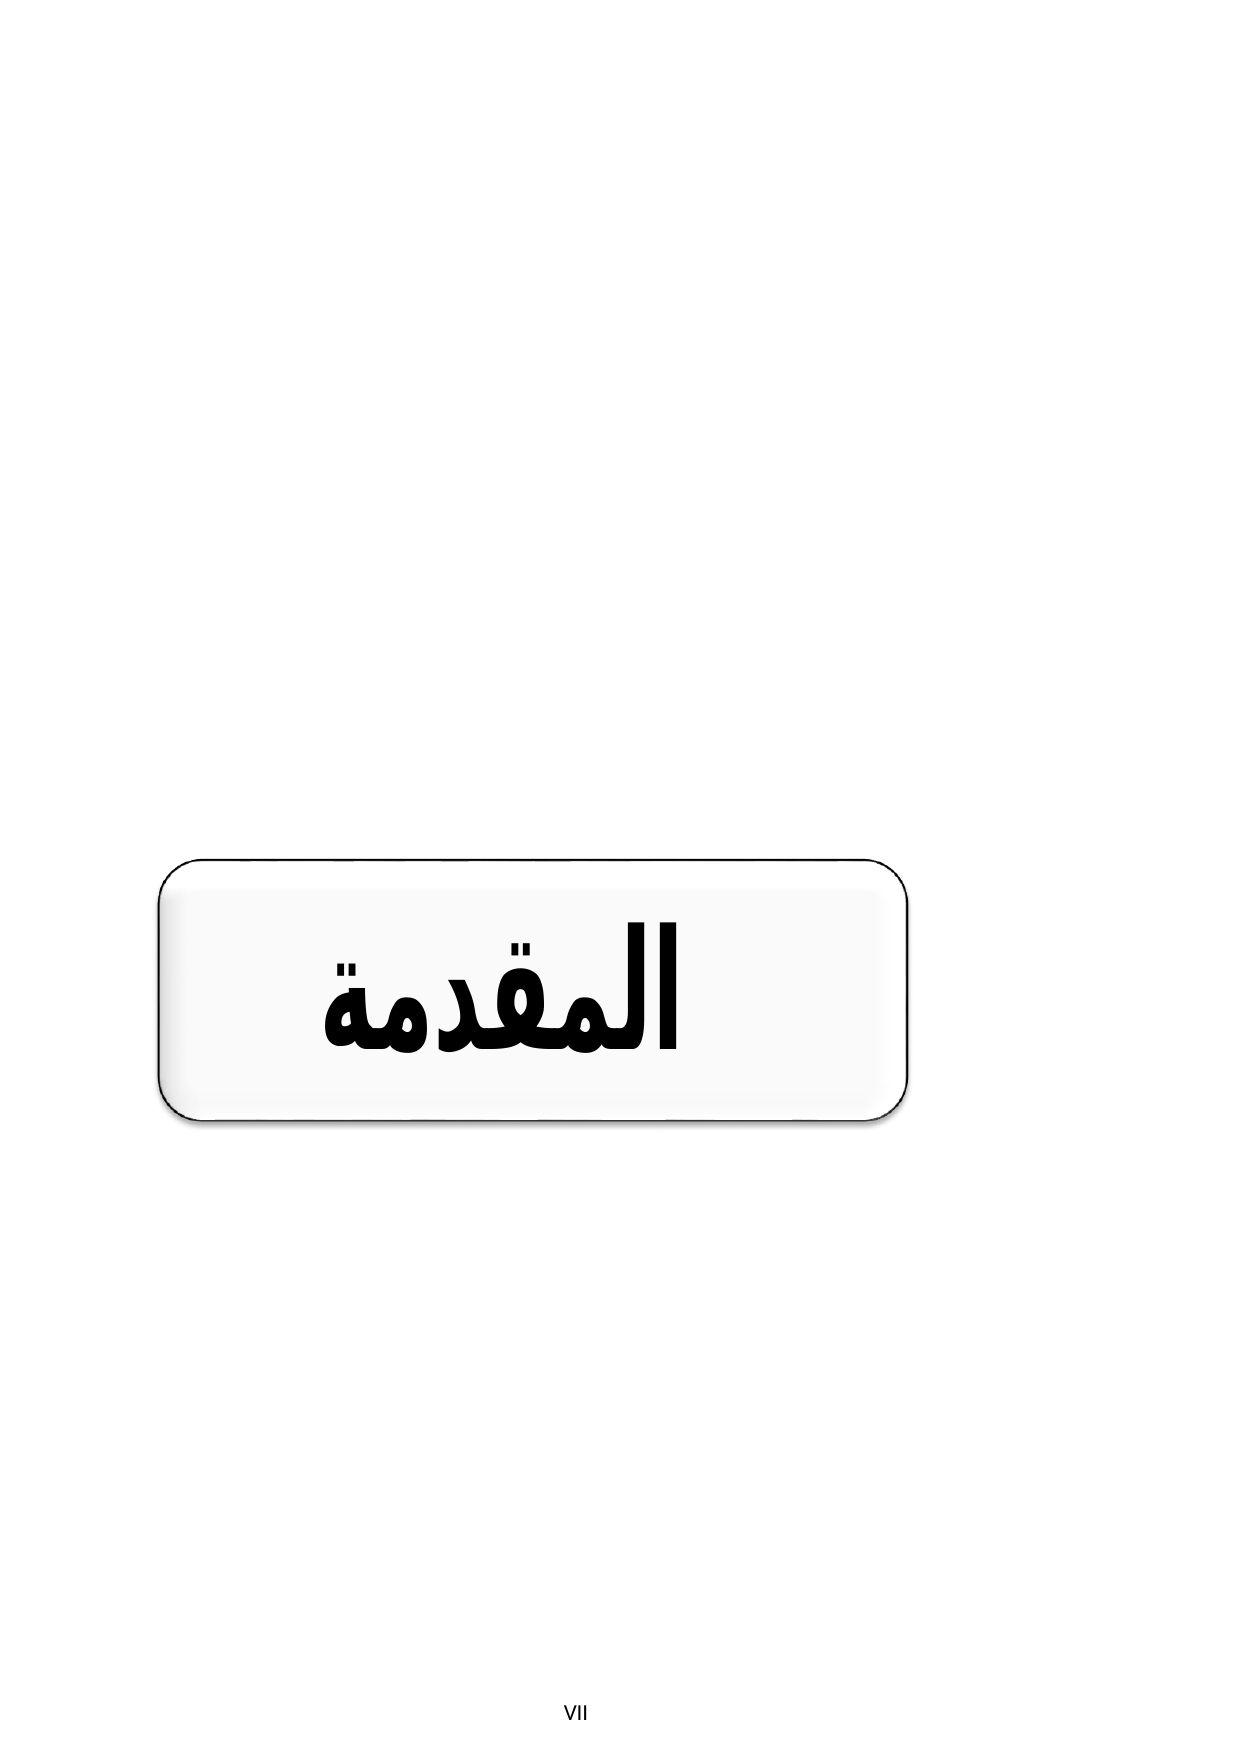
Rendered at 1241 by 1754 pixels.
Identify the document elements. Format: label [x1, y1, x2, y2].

picture [152, 858, 913, 1132]
